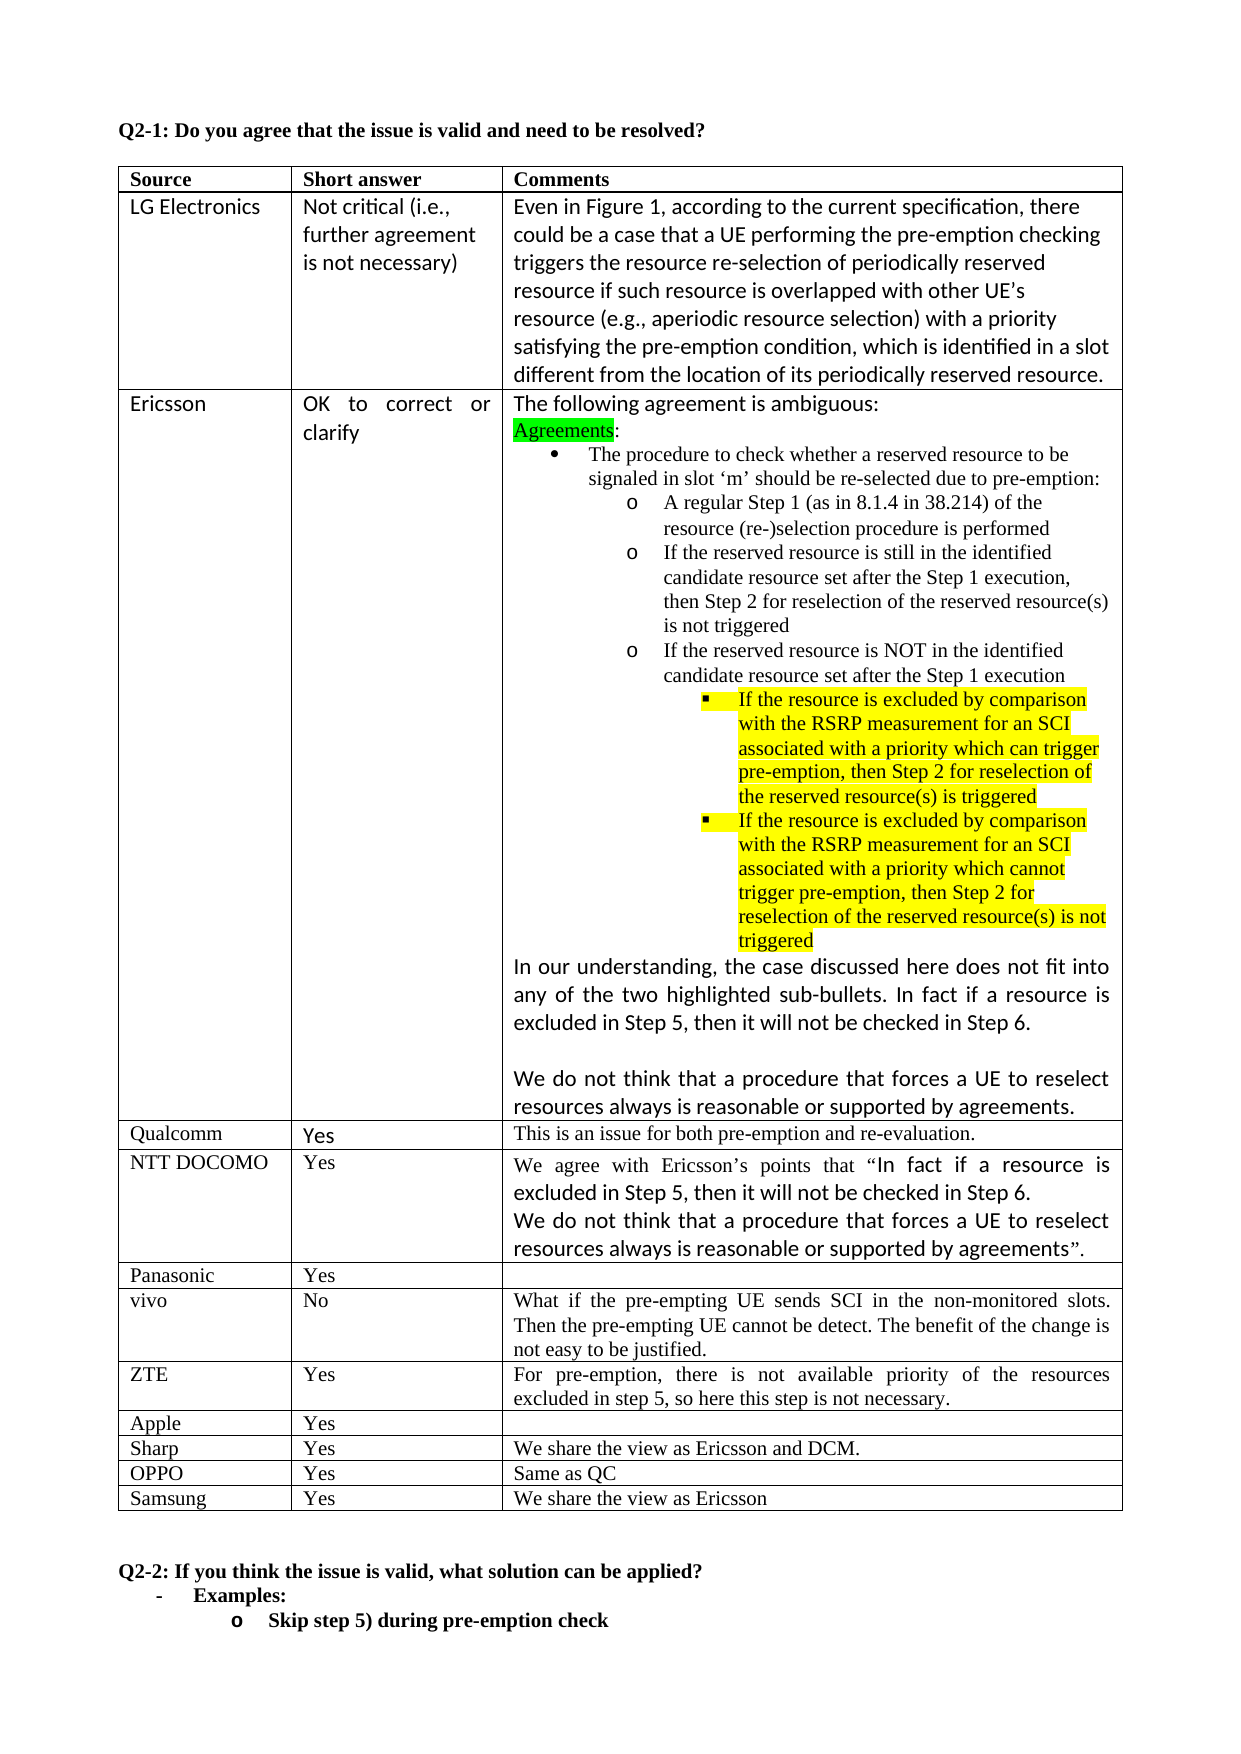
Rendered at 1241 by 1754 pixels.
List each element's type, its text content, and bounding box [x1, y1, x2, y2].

table_cell Not critical (i.e., further agreement is not necessary) [292, 193, 502, 388]
table_cell Apple [119, 1411, 291, 1435]
table_cell NTT DOCOMO [119, 1150, 291, 1262]
table_cell Yes [292, 1150, 502, 1262]
list Examples: [156, 1583, 1122, 1607]
table_cell OK to correct or clarify [292, 390, 502, 1120]
table_cell [503, 1263, 1122, 1287]
table_cell Ericsson [119, 390, 291, 1120]
text Q2-2: If you think the issue is valid, what solution can be applied? [118, 1559, 1122, 1583]
table_cell Yes [292, 1486, 502, 1510]
table_header Comments [503, 167, 1122, 191]
table_cell Yes [292, 1121, 502, 1149]
table_cell The following agreement is ambiguous: Agreements: The procedure to check whether a reserved resource to be signaled in slot ‘m’ should be re-selected due to pre-emption: A regular Step 1 (as in 8.1.4 in 38.214) of the resource (re-)selection procedure is performed If the reserved resource is still in the identified candidate resource set after the Step 1 execution, then Step 2 for reselection of the reserved resource(s) is not triggered If the reserved resource is NOT in the identified candidate resource set after the Step 1 execution If the resource is excluded by comparison with the RSRP measurement for an SCI associated with a priority which can trigger pre-emption, then Step 2 for reselection of the reserved resource(s) is triggered If the resource is excluded by comparison with the RSRP measurement for an SCI associated with a priority which cannot trigger pre-emption, then Step 2 for reselection of the reserved resource(s) is not triggered In our understanding, the case discussed here does not fit into any of the two highlighted sub-bullets. In fact if a resource is excluded in Step 5, then it will not be checked in Step 6. We do not think that a procedure that forces a UE to reselect resources always is reasonable or supported by agreements. [503, 390, 1122, 1120]
table_cell What if the pre-empting UE sends SCI in the non-monitored slots. Then the pre-empting UE cannot be detect. The benefit of the change is not easy to be justified. [503, 1289, 1122, 1361]
table_cell Yes [292, 1411, 502, 1435]
table_cell This is an issue for both pre-emption and re-evaluation. [503, 1121, 1122, 1149]
table_header Source [119, 167, 291, 191]
table_cell Yes [292, 1263, 502, 1287]
list Skip step 5) during pre-emption check [231, 1607, 1122, 1633]
table_cell Yes [292, 1362, 502, 1410]
table_cell [503, 1411, 1122, 1435]
table_cell Even in Figure 1, according to the current specification, there could be a case that a UE performing the pre-emption checking triggers the resource re-selection of periodically reserved resource if such resource is overlapped with other UE’s resource (e.g., aperiodic resource selection) with a priority satisfying the pre-emption condition, which is identified in a slot different from the location of its periodically reserved resource. [503, 193, 1122, 388]
table_cell For pre-emption, there is not available priority of the resources excluded in step 5, so here this step is not necessary. [503, 1362, 1122, 1410]
table_cell ZTE [119, 1362, 291, 1410]
table_cell Qualcomm [119, 1121, 291, 1149]
table_header Short answer [292, 167, 502, 191]
table_cell We share the view as Ericsson [503, 1486, 1122, 1510]
table_cell OPPO [119, 1461, 291, 1485]
text Q2-1: Do you agree that the issue is valid and need to be resolved? [118, 118, 1122, 142]
table_cell Panasonic [119, 1263, 291, 1287]
table_cell Yes [292, 1436, 502, 1460]
table_cell vivo [119, 1289, 291, 1361]
table_cell LG Electronics [119, 193, 291, 388]
table_cell We share the view as Ericsson and DCM. [503, 1436, 1122, 1460]
table_cell Sharp [119, 1436, 291, 1460]
table_cell No [292, 1289, 502, 1361]
table_cell We agree with Ericsson’s points that “In fact if a resource is excluded in Step 5, then it will not be checked in Step 6. We do not think that a procedure that forces a UE to reselect resources always is reasonable or supported by agreements”. [503, 1150, 1122, 1262]
table_cell Samsung [119, 1486, 291, 1510]
table_cell Yes [292, 1461, 502, 1485]
table_cell Same as QC [503, 1461, 1122, 1485]
